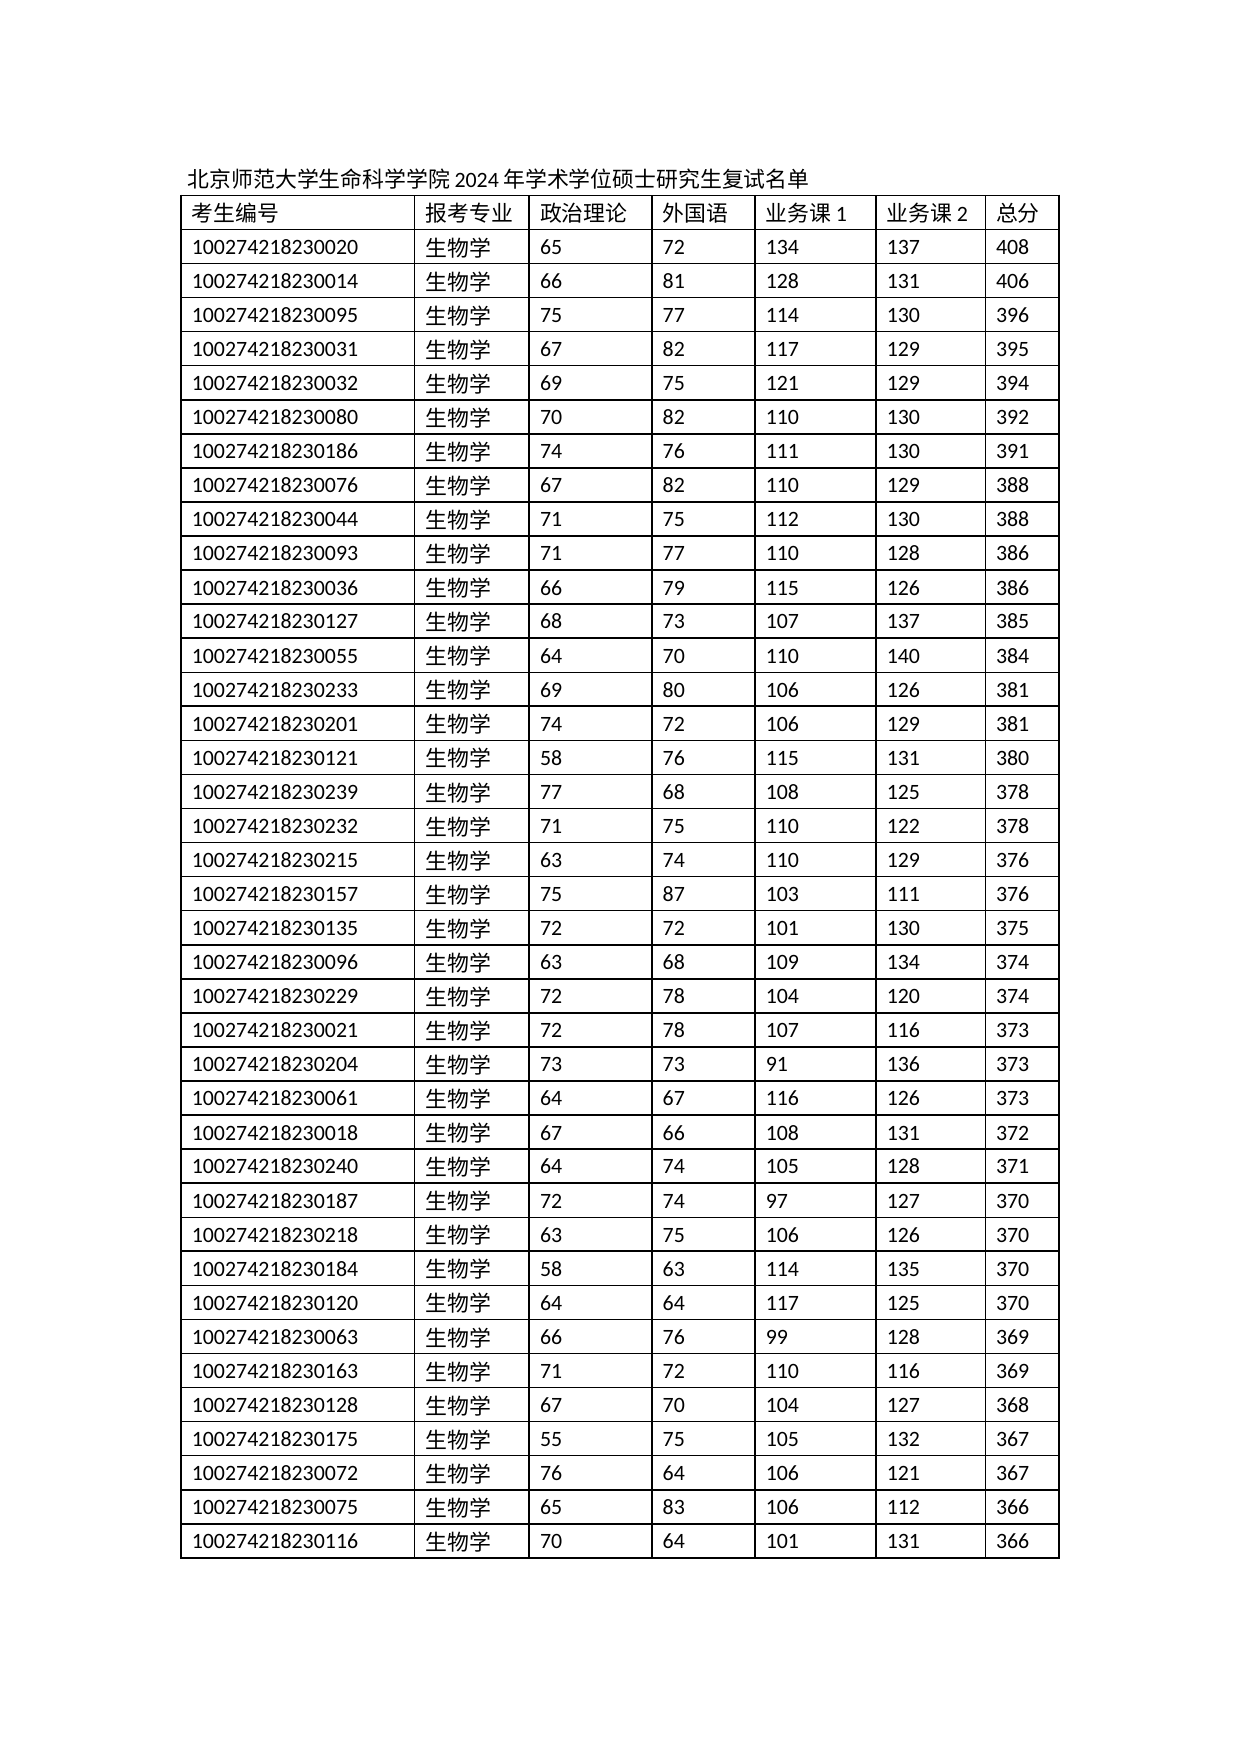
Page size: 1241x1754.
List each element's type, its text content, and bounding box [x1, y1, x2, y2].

table_cell 129 [877, 707, 985, 739]
table_cell 生物学 [415, 1525, 528, 1557]
table_cell 生物学 [415, 298, 528, 331]
table_cell 68 [653, 775, 754, 808]
table_cell 生物学 [415, 1082, 528, 1114]
table_cell 83 [653, 1491, 754, 1523]
table_cell 108 [756, 1116, 875, 1148]
table_cell 128 [877, 537, 985, 569]
table_cell 110 [756, 469, 875, 501]
table_cell 128 [877, 1150, 985, 1182]
table_cell 100274218230080 [182, 401, 414, 433]
table_cell 82 [653, 332, 754, 365]
table_cell 388 [986, 469, 1058, 501]
table_cell 100274218230175 [182, 1422, 414, 1455]
table_header 业务课2 [877, 196, 985, 228]
table_cell 97 [756, 1184, 875, 1216]
table_cell 392 [986, 401, 1058, 433]
table_cell 100274218230184 [182, 1252, 414, 1284]
table_cell 106 [756, 1491, 875, 1523]
table_cell 131 [877, 1525, 985, 1557]
table_cell 130 [877, 503, 985, 535]
table_cell 生物学 [415, 1014, 528, 1046]
table_cell 100274218230021 [182, 1014, 414, 1046]
table_cell 106 [756, 707, 875, 739]
table_cell 生物学 [415, 366, 528, 399]
table_cell 128 [756, 264, 875, 297]
table_cell 100274218230063 [182, 1320, 414, 1353]
table_cell 64 [653, 1456, 754, 1489]
table_cell 100274218230076 [182, 469, 414, 501]
table_cell 生物学 [415, 1456, 528, 1489]
table_cell 63 [530, 843, 651, 876]
text 北京师范大学生命科学学院2024年学术学位硕士研究生复试名单 [187, 162, 1053, 194]
table_cell 371 [986, 1150, 1058, 1182]
table_cell 130 [877, 298, 985, 331]
table_cell 116 [877, 1354, 985, 1387]
table_cell 100274218230233 [182, 673, 414, 705]
table_cell 生物学 [415, 1252, 528, 1284]
table_cell 367 [986, 1456, 1058, 1489]
table_cell 134 [877, 946, 985, 978]
table_cell 137 [877, 605, 985, 637]
table_cell 75 [653, 366, 754, 399]
table_cell 生物学 [415, 911, 528, 944]
table_cell 82 [653, 401, 754, 433]
table_cell 71 [530, 503, 651, 535]
table_cell 130 [877, 435, 985, 467]
table_cell 70 [530, 401, 651, 433]
table_cell 生物学 [415, 741, 528, 773]
table_cell 374 [986, 980, 1058, 1012]
table_cell 109 [756, 946, 875, 978]
table_cell 64 [530, 639, 651, 671]
table_cell 64 [530, 1082, 651, 1114]
table_cell 370 [986, 1286, 1058, 1318]
table_cell 116 [877, 1014, 985, 1046]
table_cell 91 [756, 1048, 875, 1080]
table_cell 370 [986, 1184, 1058, 1216]
table_cell 100274218230135 [182, 911, 414, 944]
table_cell 104 [756, 1388, 875, 1421]
table_cell 373 [986, 1082, 1058, 1114]
table_cell 391 [986, 435, 1058, 467]
table_cell 77 [653, 298, 754, 331]
table_cell 108 [756, 775, 875, 808]
table_cell 394 [986, 366, 1058, 399]
table_cell 生物学 [415, 1354, 528, 1387]
table_cell 100274218230127 [182, 605, 414, 637]
table_cell 375 [986, 911, 1058, 944]
table_cell 70 [653, 639, 754, 671]
table_header 总分 [986, 196, 1058, 228]
table_cell 100274218230116 [182, 1525, 414, 1557]
table_cell 131 [877, 741, 985, 773]
table_cell 生物学 [415, 877, 528, 910]
table_cell 82 [653, 469, 754, 501]
table_cell 135 [877, 1252, 985, 1284]
table_cell 生物学 [415, 1048, 528, 1080]
table_cell 117 [756, 1286, 875, 1318]
table_cell 406 [986, 264, 1058, 297]
table_cell 100274218230120 [182, 1286, 414, 1318]
table_cell 376 [986, 877, 1058, 910]
table_cell 75 [530, 877, 651, 910]
table_cell 78 [653, 980, 754, 1012]
table_cell 64 [653, 1286, 754, 1318]
table_cell 106 [756, 1218, 875, 1250]
table_cell 76 [653, 1320, 754, 1353]
table_cell 396 [986, 298, 1058, 331]
table_cell 100274218230055 [182, 639, 414, 671]
table_cell 64 [653, 1525, 754, 1557]
table_cell 65 [530, 1491, 651, 1523]
table_cell 111 [756, 435, 875, 467]
table_cell 生物学 [415, 332, 528, 365]
table_cell 100274218230031 [182, 332, 414, 365]
table_cell 生物学 [415, 1218, 528, 1250]
table_cell 生物学 [415, 1422, 528, 1455]
table_cell 73 [530, 1048, 651, 1080]
table_cell 74 [653, 1150, 754, 1182]
table_cell 100274218230157 [182, 877, 414, 910]
table_cell 110 [756, 401, 875, 433]
table_cell 370 [986, 1252, 1058, 1284]
table_cell 100274218230187 [182, 1184, 414, 1216]
table_cell 100274218230096 [182, 946, 414, 978]
table_cell 76 [653, 435, 754, 467]
table_cell 128 [877, 1320, 985, 1353]
table_cell 100274218230239 [182, 775, 414, 808]
table_header 业务课1 [756, 196, 875, 228]
table_cell 79 [653, 571, 754, 603]
table_cell 126 [877, 673, 985, 705]
table_cell 生物学 [415, 673, 528, 705]
table_cell 134 [756, 230, 875, 263]
table_cell 64 [530, 1150, 651, 1182]
table_cell 69 [530, 673, 651, 705]
table_cell 100274218230229 [182, 980, 414, 1012]
table_cell 101 [756, 1525, 875, 1557]
table_cell 374 [986, 946, 1058, 978]
table_cell 114 [756, 1252, 875, 1284]
table_header 政治理论 [530, 196, 651, 228]
table_cell 126 [877, 1082, 985, 1114]
table_cell 115 [756, 571, 875, 603]
table_cell 67 [530, 1388, 651, 1421]
table_cell 58 [530, 1252, 651, 1284]
table_cell 71 [530, 1354, 651, 1387]
table_cell 生物学 [415, 639, 528, 671]
table_cell 72 [653, 911, 754, 944]
table_cell 370 [986, 1218, 1058, 1250]
table_cell 100274218230163 [182, 1354, 414, 1387]
table_cell 66 [653, 1116, 754, 1148]
table_cell 75 [653, 1422, 754, 1455]
table_cell 122 [877, 809, 985, 842]
table_cell 100274218230020 [182, 230, 414, 263]
table_cell 100274218230121 [182, 741, 414, 773]
table_cell 136 [877, 1048, 985, 1080]
table_cell 100274218230201 [182, 707, 414, 739]
table_cell 116 [756, 1082, 875, 1114]
table_cell 129 [877, 366, 985, 399]
table_cell 101 [756, 911, 875, 944]
table_cell 100274218230075 [182, 1491, 414, 1523]
table_cell 68 [653, 946, 754, 978]
table_cell 368 [986, 1388, 1058, 1421]
table_cell 378 [986, 775, 1058, 808]
table_cell 66 [530, 264, 651, 297]
table_cell 373 [986, 1048, 1058, 1080]
table_cell 66 [530, 1320, 651, 1353]
table_cell 生物学 [415, 1150, 528, 1182]
table_cell 110 [756, 639, 875, 671]
table_cell 100274218230061 [182, 1082, 414, 1114]
table_cell 121 [877, 1456, 985, 1489]
table_cell 372 [986, 1116, 1058, 1148]
table_cell 75 [653, 503, 754, 535]
table_cell 104 [756, 980, 875, 1012]
table_cell 369 [986, 1320, 1058, 1353]
table_cell 395 [986, 332, 1058, 365]
table_cell 129 [877, 469, 985, 501]
table_cell 126 [877, 1218, 985, 1250]
table_cell 100274218230232 [182, 809, 414, 842]
table_cell 110 [756, 537, 875, 569]
table_cell 100274218230018 [182, 1116, 414, 1148]
table_cell 106 [756, 673, 875, 705]
table_cell 384 [986, 639, 1058, 671]
table_cell 74 [530, 707, 651, 739]
table_cell 126 [877, 571, 985, 603]
table_cell 生物学 [415, 1388, 528, 1421]
table_cell 生物学 [415, 809, 528, 842]
table_cell 100274218230215 [182, 843, 414, 876]
table_cell 110 [756, 809, 875, 842]
table_cell 生物学 [415, 843, 528, 876]
table_cell 117 [756, 332, 875, 365]
table_cell 58 [530, 741, 651, 773]
table_cell 63 [653, 1252, 754, 1284]
table_cell 107 [756, 605, 875, 637]
table_cell 115 [756, 741, 875, 773]
table_cell 140 [877, 639, 985, 671]
table_cell 65 [530, 230, 651, 263]
table_cell 120 [877, 980, 985, 1012]
table_cell 74 [653, 1184, 754, 1216]
table_cell 385 [986, 605, 1058, 637]
table_cell 63 [530, 946, 651, 978]
table_cell 112 [877, 1491, 985, 1523]
table_cell 72 [530, 911, 651, 944]
table_cell 74 [653, 843, 754, 876]
table_cell 71 [530, 809, 651, 842]
table_cell 76 [653, 741, 754, 773]
table_cell 生物学 [415, 1116, 528, 1148]
table_cell 376 [986, 843, 1058, 876]
table_cell 68 [530, 605, 651, 637]
table_cell 111 [877, 877, 985, 910]
table_cell 100274218230093 [182, 537, 414, 569]
table_cell 100274218230014 [182, 264, 414, 297]
table_cell 105 [756, 1150, 875, 1182]
table_cell 105 [756, 1422, 875, 1455]
table_cell 67 [530, 332, 651, 365]
table_cell 131 [877, 264, 985, 297]
table_cell 130 [877, 911, 985, 944]
table_cell 129 [877, 332, 985, 365]
table_cell 129 [877, 843, 985, 876]
table_cell 76 [530, 1456, 651, 1489]
table_cell 生物学 [415, 1320, 528, 1353]
table_cell 生物学 [415, 980, 528, 1012]
table_cell 378 [986, 809, 1058, 842]
table_cell 127 [877, 1388, 985, 1421]
table_cell 生物学 [415, 775, 528, 808]
table_cell 381 [986, 673, 1058, 705]
table_cell 388 [986, 503, 1058, 535]
table_cell 75 [530, 298, 651, 331]
table_cell 67 [653, 1082, 754, 1114]
table_cell 408 [986, 230, 1058, 263]
table_cell 生物学 [415, 537, 528, 569]
table_cell 137 [877, 230, 985, 263]
table_cell 66 [530, 571, 651, 603]
table_cell 80 [653, 673, 754, 705]
table_cell 386 [986, 571, 1058, 603]
table_cell 110 [756, 843, 875, 876]
table_cell 127 [877, 1184, 985, 1216]
table_cell 381 [986, 707, 1058, 739]
table_cell 78 [653, 1014, 754, 1046]
table_cell 生物学 [415, 1184, 528, 1216]
table_cell 366 [986, 1491, 1058, 1523]
table_cell 369 [986, 1354, 1058, 1387]
table_cell 72 [530, 1014, 651, 1046]
table_cell 121 [756, 366, 875, 399]
table_cell 生物学 [415, 264, 528, 297]
table_cell 103 [756, 877, 875, 910]
table_cell 131 [877, 1116, 985, 1148]
table_cell 72 [653, 230, 754, 263]
table_cell 生物学 [415, 1491, 528, 1523]
table_cell 生物学 [415, 503, 528, 535]
table_cell 75 [653, 1218, 754, 1250]
table_cell 100274218230072 [182, 1456, 414, 1489]
table_cell 100274218230186 [182, 435, 414, 467]
table_cell 100274218230128 [182, 1388, 414, 1421]
table_cell 73 [653, 605, 754, 637]
table_cell 132 [877, 1422, 985, 1455]
table_cell 生物学 [415, 435, 528, 467]
table_cell 99 [756, 1320, 875, 1353]
table_cell 71 [530, 537, 651, 569]
table_cell 69 [530, 366, 651, 399]
table_cell 373 [986, 1014, 1058, 1046]
table_cell 72 [653, 1354, 754, 1387]
table_cell 100274218230036 [182, 571, 414, 603]
table_cell 77 [653, 537, 754, 569]
table_cell 100274218230240 [182, 1150, 414, 1182]
table_cell 75 [653, 809, 754, 842]
table_cell 125 [877, 1286, 985, 1318]
table_cell 74 [530, 435, 651, 467]
table_cell 生物学 [415, 230, 528, 263]
table_cell 55 [530, 1422, 651, 1455]
table_cell 81 [653, 264, 754, 297]
table_cell 125 [877, 775, 985, 808]
table_cell 100274218230044 [182, 503, 414, 535]
table_cell 100274218230095 [182, 298, 414, 331]
table_cell 生物学 [415, 401, 528, 433]
table_cell 100274218230218 [182, 1218, 414, 1250]
table_cell 106 [756, 1456, 875, 1489]
table_header 报考专业 [415, 196, 528, 228]
table_cell 100274218230032 [182, 366, 414, 399]
table_cell 380 [986, 741, 1058, 773]
table_cell 70 [530, 1525, 651, 1557]
table_cell 366 [986, 1525, 1058, 1557]
table_cell 386 [986, 537, 1058, 569]
table_cell 72 [530, 980, 651, 1012]
table_cell 367 [986, 1422, 1058, 1455]
table_cell 130 [877, 401, 985, 433]
table_cell 70 [653, 1388, 754, 1421]
table_cell 112 [756, 503, 875, 535]
table_cell 72 [530, 1184, 651, 1216]
table_cell 生物学 [415, 469, 528, 501]
table_cell 114 [756, 298, 875, 331]
table_cell 87 [653, 877, 754, 910]
table_cell 生物学 [415, 707, 528, 739]
table_cell 100274218230204 [182, 1048, 414, 1080]
table_cell 生物学 [415, 605, 528, 637]
table_cell 67 [530, 469, 651, 501]
table_cell 73 [653, 1048, 754, 1080]
table_cell 67 [530, 1116, 651, 1148]
table_cell 64 [530, 1286, 651, 1318]
table_cell 77 [530, 775, 651, 808]
table_cell 110 [756, 1354, 875, 1387]
table_header 外国语 [653, 196, 754, 228]
table_cell 生物学 [415, 1286, 528, 1318]
table_cell 63 [530, 1218, 651, 1250]
table_cell 107 [756, 1014, 875, 1046]
table_cell 生物学 [415, 946, 528, 978]
table_cell 生物学 [415, 571, 528, 603]
table_cell 72 [653, 707, 754, 739]
table_header 考生编号 [182, 196, 414, 228]
